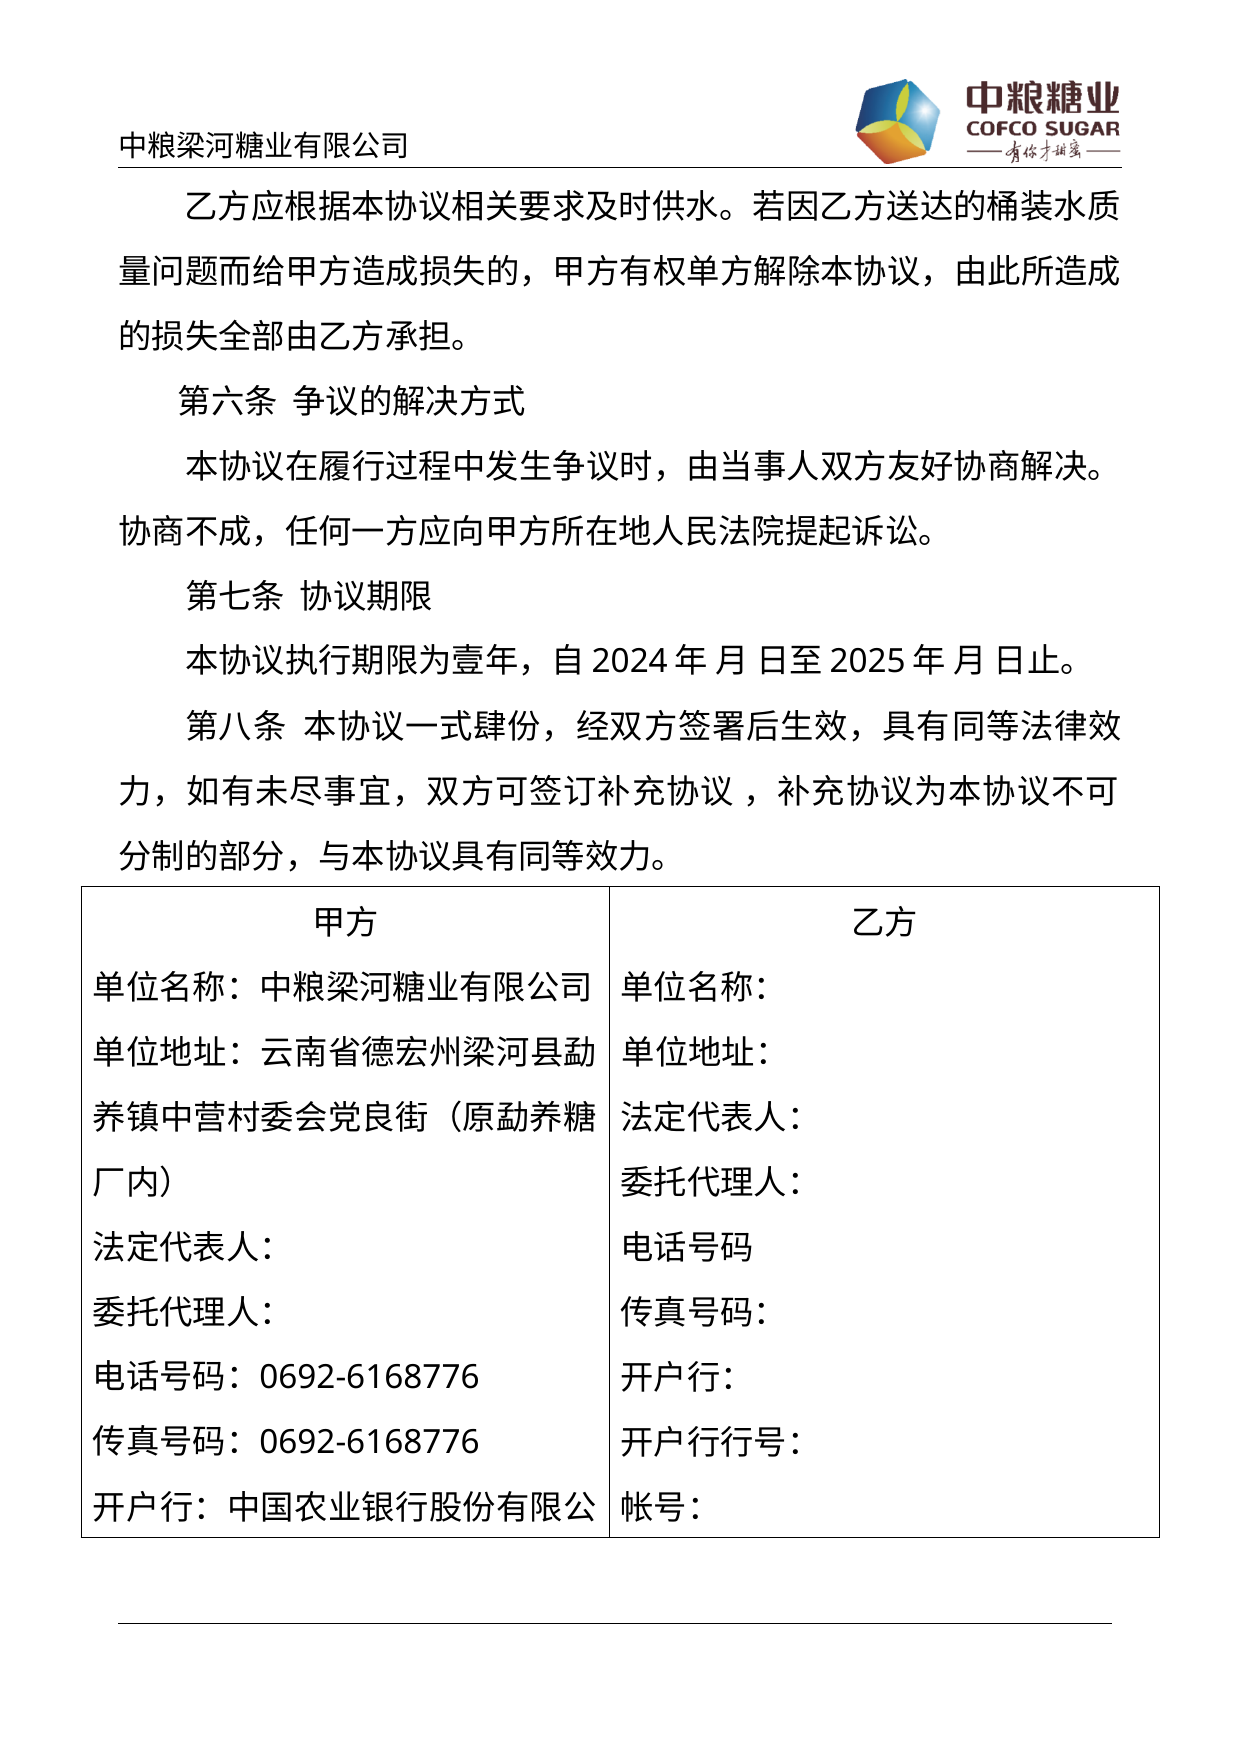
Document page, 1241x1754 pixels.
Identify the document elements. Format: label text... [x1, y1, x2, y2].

picture [855, 79, 1121, 164]
table_header 乙方 单位名称： 单位地址： 法定代表人： 委托代理人： 电话号码 传真号码： 开户行： 开户行行号： 帐号： 税号： 邮编： 签订日期： 年 月 日 [610, 887, 1159, 1537]
text 本协议执行期限为壹年，自2024年 月 日至2025年 月 日止。 [118, 626, 1122, 691]
text 本协议在履行过程中发生争议时，由当事人双方友好协商解决。协商不成，任何一方应向甲方所在地人民法院提起诉讼。 [118, 431, 1122, 561]
text 第六条 争议的解决方式 [177, 366, 1122, 431]
text 第八条 本协议一式肆份，经双方签署后生效，具有同等法律效力，如有未尽事宜，双方可签订补充协议 ，补充协议为本协议不可分制的部分，与本协议具有同等效力。 [118, 691, 1122, 886]
text 第七条 协议期限 [118, 561, 1122, 626]
text 乙方应根据本协议相关要求及时供水。若因乙方送达的桶装水质量问题而给甲方造成损失的，甲方有权单方解除本协议，由此所造成的损失全部由乙方承担。 [118, 171, 1122, 366]
